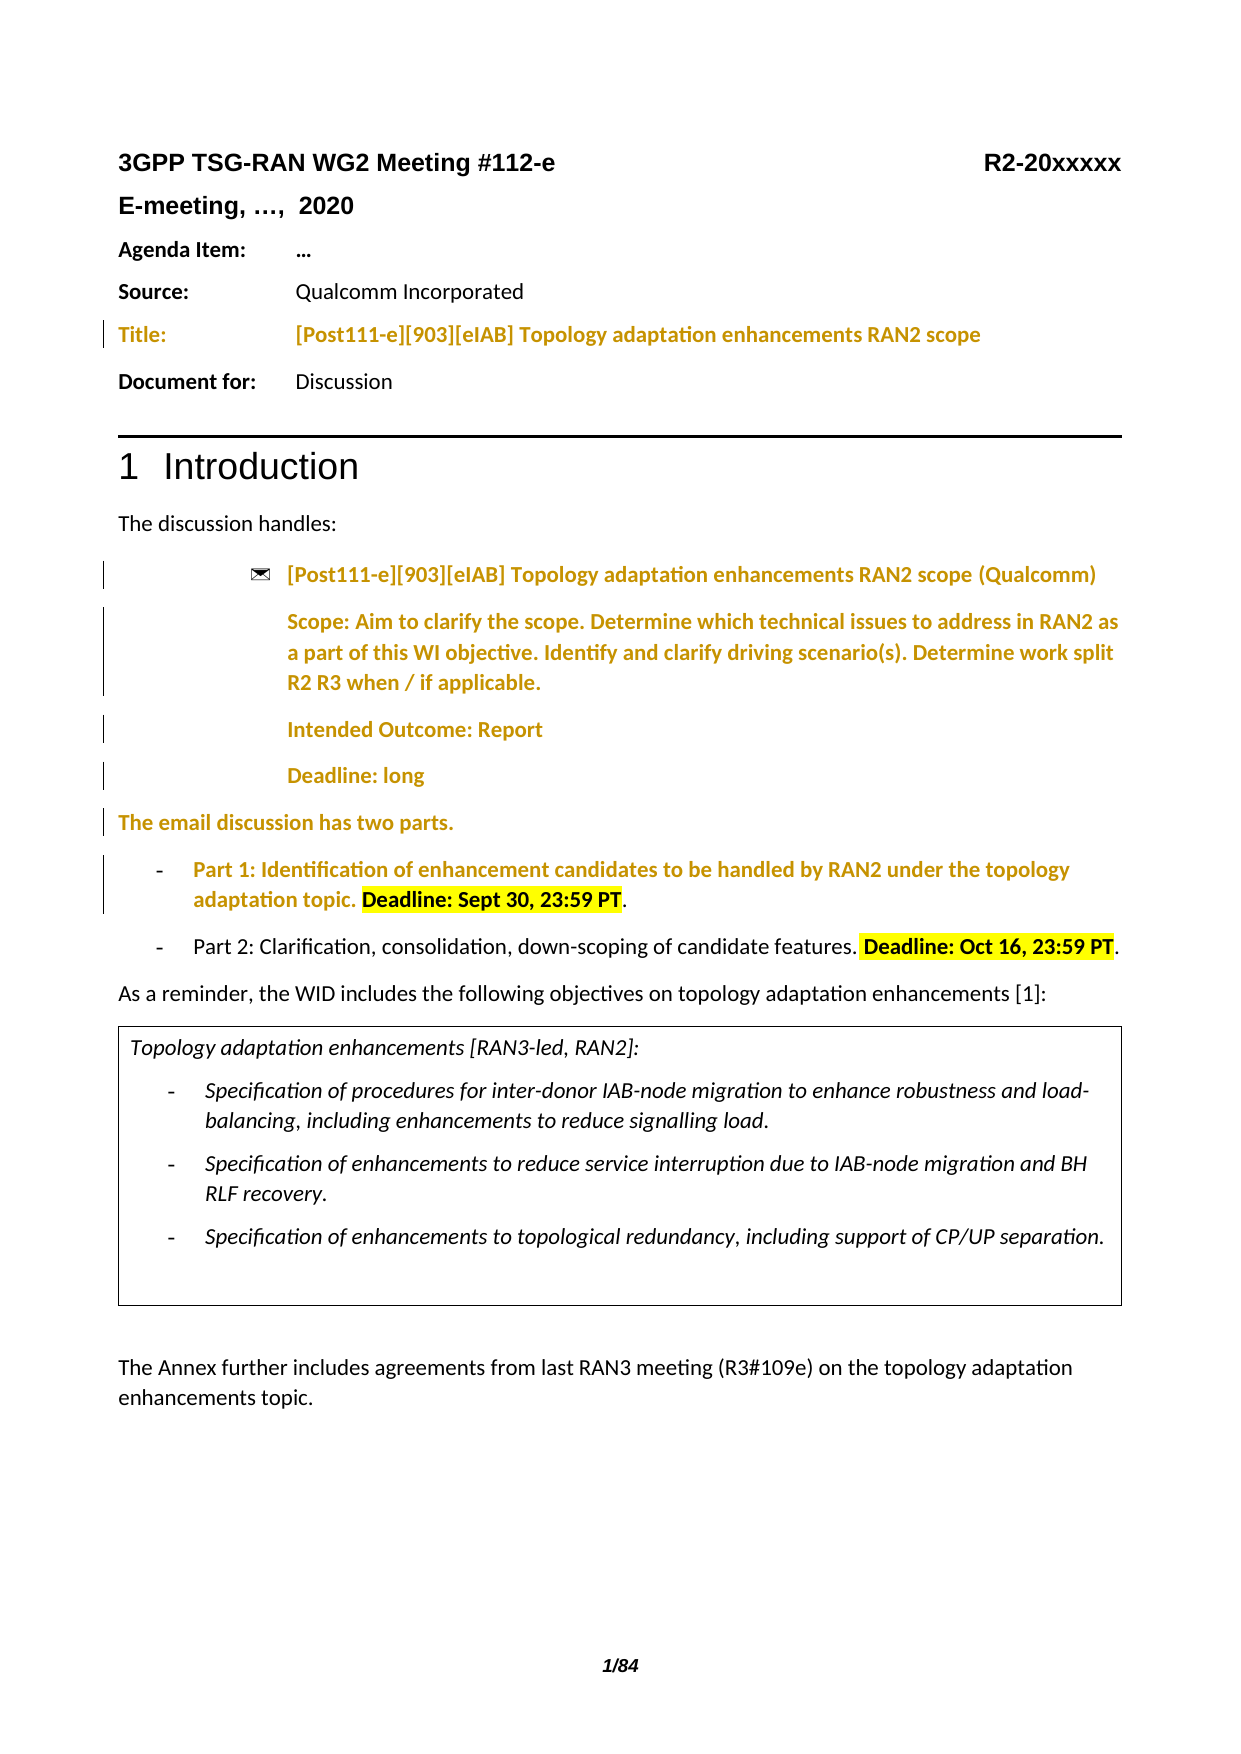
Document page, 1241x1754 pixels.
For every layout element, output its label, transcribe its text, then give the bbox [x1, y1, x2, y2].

table_header Topology adaptation enhancements [RAN3-led, RAN2]: Specification of procedures for inter-donor IAB-node migration to enhance robustness and load-balancing, including enhancements to reduce signalling load. Specification of enhancements to reduce service interruption due to IAB-node migration and BH RLF recovery. Specification of enhancements to topological redundancy, including support of CP/UP separation. [119, 1027, 1121, 1305]
text Intended Outcome: Report [249, 715, 1122, 743]
text Scope: Aim to clarify the scope. Determine which technical issues to address in RAN2 as a part of this WI objective. Identify and clarify driving scenario(s). Determine work split R2 R3 when / if applicable. [249, 607, 1122, 696]
list Part 1: Identification of enhancement candidates to be handled by RAN2 under the topology adaptation topic. Deadline: Sept 30, 23:59 PT. [156, 855, 1122, 913]
text Agenda Item: … [118, 235, 1122, 263]
text Document for: Discussion [118, 367, 1122, 395]
text The Annex further includes agreements from last RAN3 meeting (R3#109e) on the topology adaptation enhancements topic. [118, 1353, 1122, 1411]
subtitle Introduction [118, 438, 1122, 487]
text E-meeting, …, 2020 [118, 191, 1122, 220]
text [Post111-e][903][eIAB] Topology adaptation enhancements RAN2 scope (Qualcomm) [249, 561, 1122, 588]
text The email discussion has two parts. [118, 808, 1122, 836]
text Title: [Post111-e][903][eIAB] Topology adaptation enhancements RAN2 scope [118, 320, 1122, 348]
text Deadline: long [249, 762, 1122, 789]
text Source: Qualcomm Incorporated [118, 277, 1122, 306]
text As a reminder, the WID includes the following objectives on topology adaptation enhancements [1]: [118, 979, 1122, 1007]
text The discussion handles: [118, 509, 1122, 537]
text 3GPP TSG-RAN WG2 Meeting #112-e R2-20xxxxx [118, 148, 1122, 176]
list Part 2: Clarification, consolidation, down-scoping of candidate features. Deadline: Oct 16, 23:59 PT. [156, 932, 1122, 960]
